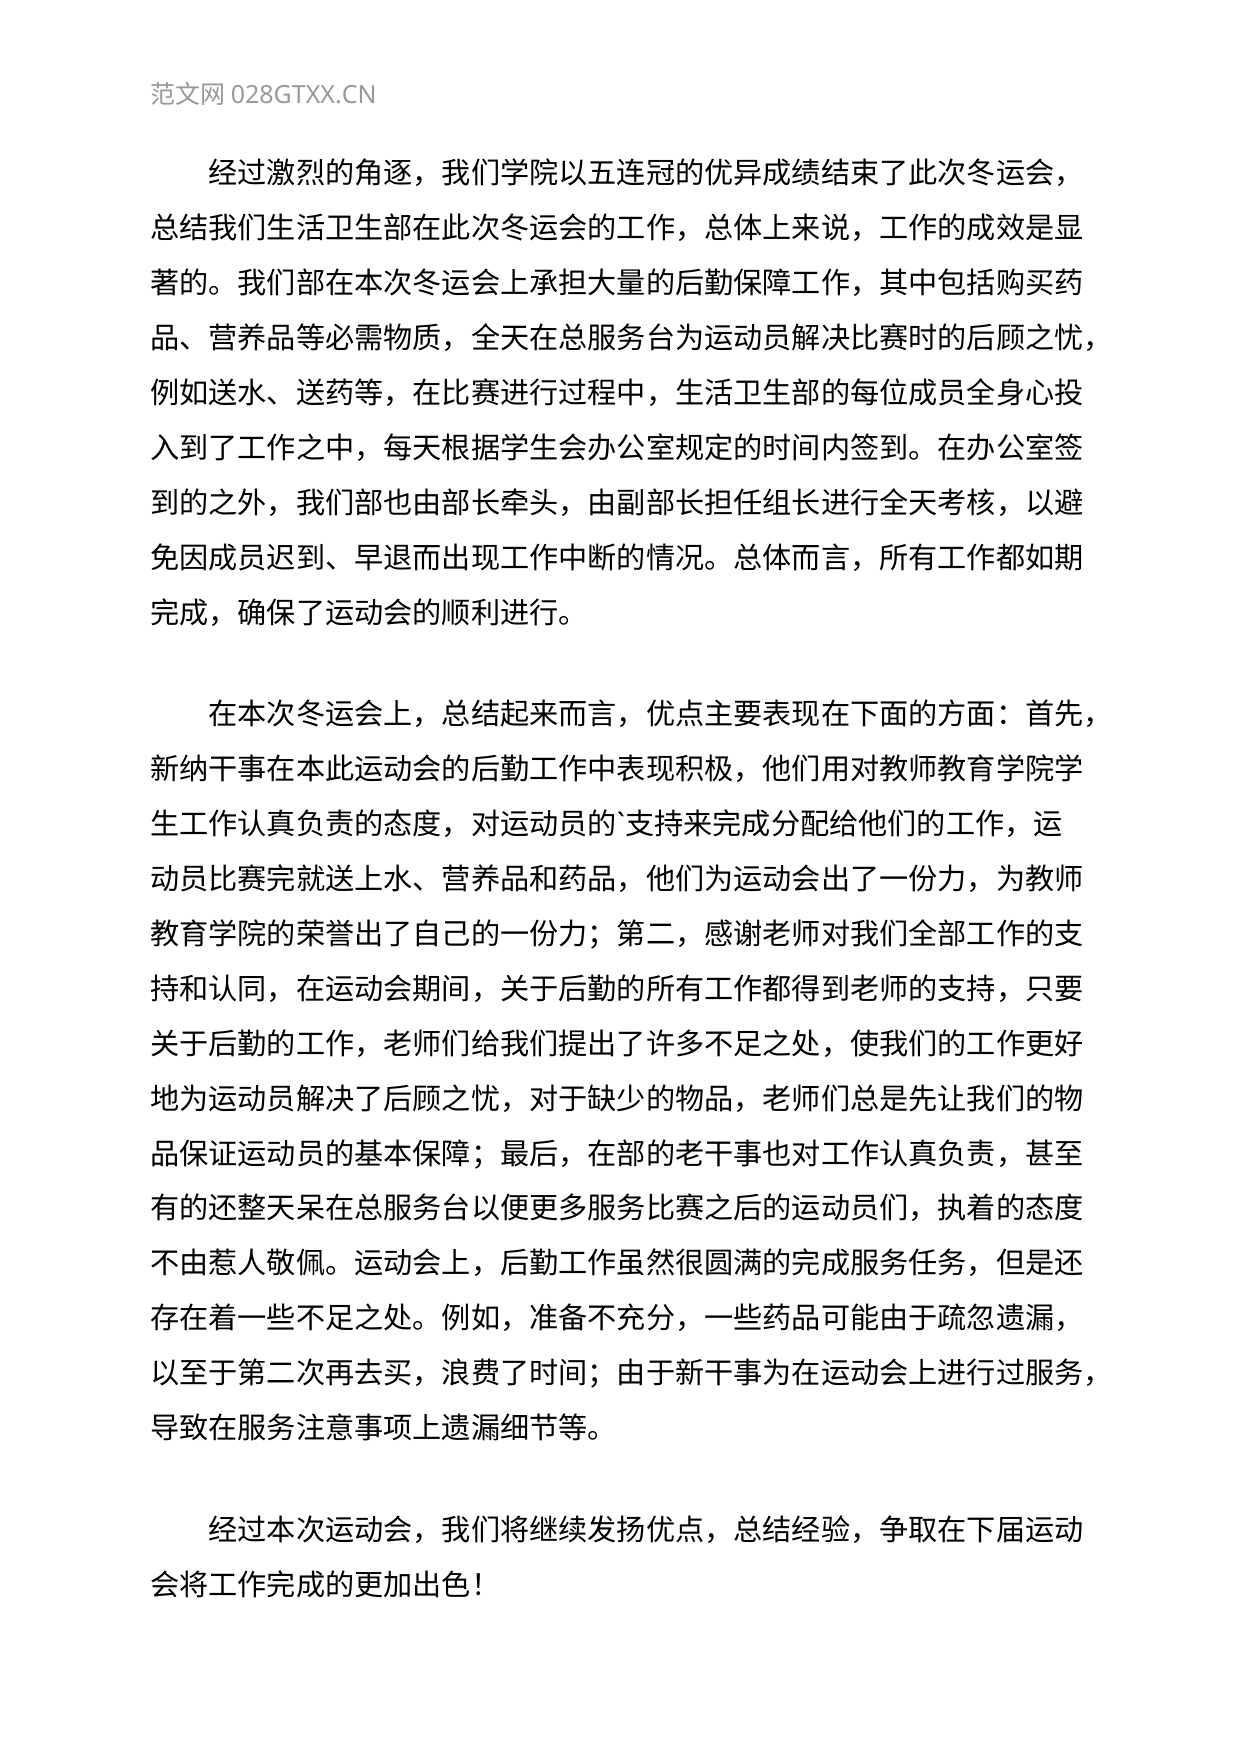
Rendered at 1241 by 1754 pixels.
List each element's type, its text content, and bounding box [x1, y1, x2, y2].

text 在本次冬运会上，总结起来而言，优点主要表现在下面的方面：首先，新纳干事在本此运动会的后勤工作中表现积极，他们用对教师教育学院学生工作认真负责的态度，对运动员的`支持来完成分配给他们的工作，运动员比赛完就送上水、营养品和药品，他们为运动会出了一份力，为教师教育学院的荣誉出了自己的一份力；第二，感谢老师对我们全部工作的支持和认同，在运动会期间，关于后勤的所有工作都得到老师的支持，只要关于后勤的工作，老师们给我们提出了许多不足之处，使我们的工作更好地为运动员解决了后顾之忧，对于缺少的物品，老师们总是先让我们的物品保证运动员的基本保障；最后，在部的老干事也对工作认真负责，甚至有的还整天呆在总服务台以便更多服务比赛之后的运动员们，执着的态度不由惹人敬佩。运动会上，后勤工作虽然很圆满的完成服务任务，但是还存在着一些不足之处。例如，准备不充分，一些药品可能由于疏忽遗漏，以至于第二次再去买，浪费了时间；由于新干事为在运动会上进行过服务，导致在服务注意事项上遗漏细节等。 [150, 691, 1090, 1447]
text 经过本次运动会，我们将继续发扬优点，总结经验，争取在下届运动会将工作完成的更加出色！ [150, 1506, 1090, 1604]
text 经过激烈的角逐，我们学院以五连冠的优异成绩结束了此次冬运会，总结我们生活卫生部在此次冬运会的工作，总体上来说，工作的成效是显著的。我们部在本次冬运会上承担大量的后勤保障工作，其中包括购买药品、营养品等必需物质，全天在总服务台为运动员解决比赛时的后顾之忧，例如送水、送药等，在比赛进行过程中，生活卫生部的每位成员全身心投入到了工作之中，每天根据学生会办公室规定的时间内签到。在办公室签到的之外，我们部也由部长牵头，由副部长担任组长进行全天考核，以避免因成员迟到、早退而出现工作中断的情况。总体而言，所有工作都如期完成，确保了运动会的顺利进行。 [150, 150, 1090, 631]
